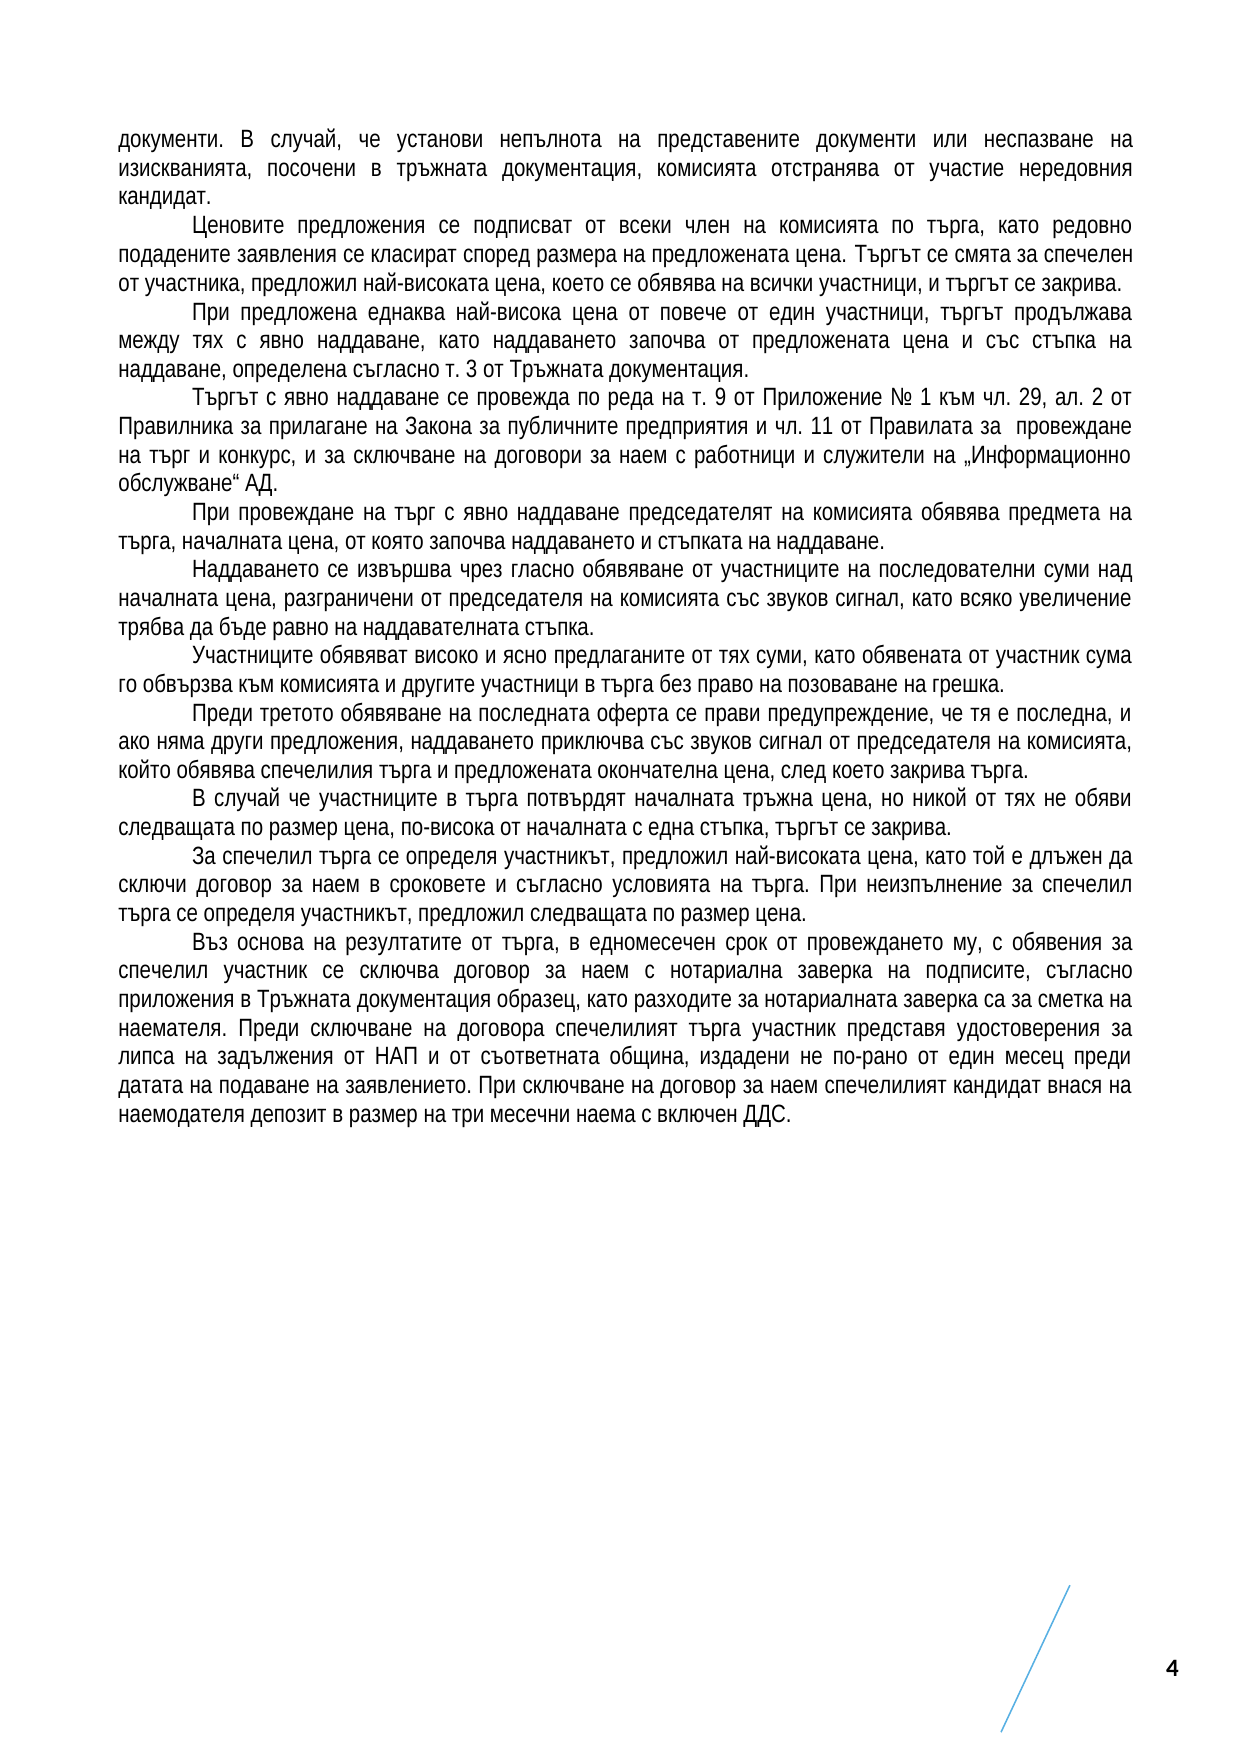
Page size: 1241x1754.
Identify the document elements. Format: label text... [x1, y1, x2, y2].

text За спечелил търга се определя участникът, предложил най-високата цена, като той е длъжен да сключи договор за наем в сроковете и съгласно условията на търга. При неизпълнение за спечелил търга се определя участникът, предложил следващата по размер цена. [118, 841, 1134, 927]
text При предложена еднаква най-висока цена от повече от един участници, търгът продължава между тях с явно наддаване, като наддаването започва от предложената цена и със стъпка на наддаване, определена съгласно т. 3 от Тръжната документация. [118, 296, 1134, 382]
text Участниците обявяват високо и ясно предлаганите от тях суми, като обявената от участник сума го обвързва към комисията и другите участници в търга без право на позоваване на грешка. [118, 640, 1134, 697]
text Въз основа на резултатите от търга, в едномесечен срок от провеждането му, с обявения за спечелил участник се сключва договор за наем с нотариална заверка на подписите, съгласно приложения в Тръжната документация образец, като разходите за нотариалната заверка са за сметка на наемателя. Преди сключване на договора спечелилият търга участник представя удостоверения за липса на задължения от НАП и от съответната община, издадени не по-рано от един месец преди датата на подаване на заявлението. При сключване на договор за наем спечелилият кандидат внася на наемодателя депозит в размер на три месечни наема с включен ДДС. [118, 927, 1134, 1127]
text Наддаването се извършва чрез гласно обявяване от участниците на последователни суми над началната цена, разграничени от председателя на комисията със звуков сигнал, като всяко увеличение трябва да бъде равно на наддавателната стъпка. [118, 554, 1134, 640]
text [118, 124, 1134, 210]
text При провеждане на търг с явно наддаване председателят на комисията обявява предмета на търга, началната цена, от която започва наддаването и стъпката на наддаване. [118, 497, 1134, 554]
text Ценовите предложения се подписват от всеки член на комисията по търга, като редовно подадените заявления се класират според размера на предложената цена. Търгът се смята за спечелен от участника, предложил най-високата цена, което се обявява на всички участници, и търгът се закрива. [118, 210, 1134, 296]
text Преди третото обявяване на последната оферта се прави предупреждение, че тя е последна, и ако няма други предложения, наддаването приключва със звуков сигнал от председателя на комисията, който обявява спечелилия търга и предложената окончателна цена, след което закрива търга. [118, 697, 1134, 783]
text Търгът с явно наддаване се провежда по реда на т. 9 от Приложение № 1 към чл. 29, ал. 2 от Правилника за прилагане на Закона за публичните предприятия и чл. 11 от Правилата за провеждане на търг и конкурс, и за сключване на договори за наем с работници и служители на „Информационно обслужване“ АД. [118, 382, 1134, 497]
text В случай че участниците в търга потвърдят началната тръжна цена, но никой от тях не обяви следващата по размер цена, по-висока от началната с една стъпка, търгът се закрива. [118, 783, 1134, 841]
